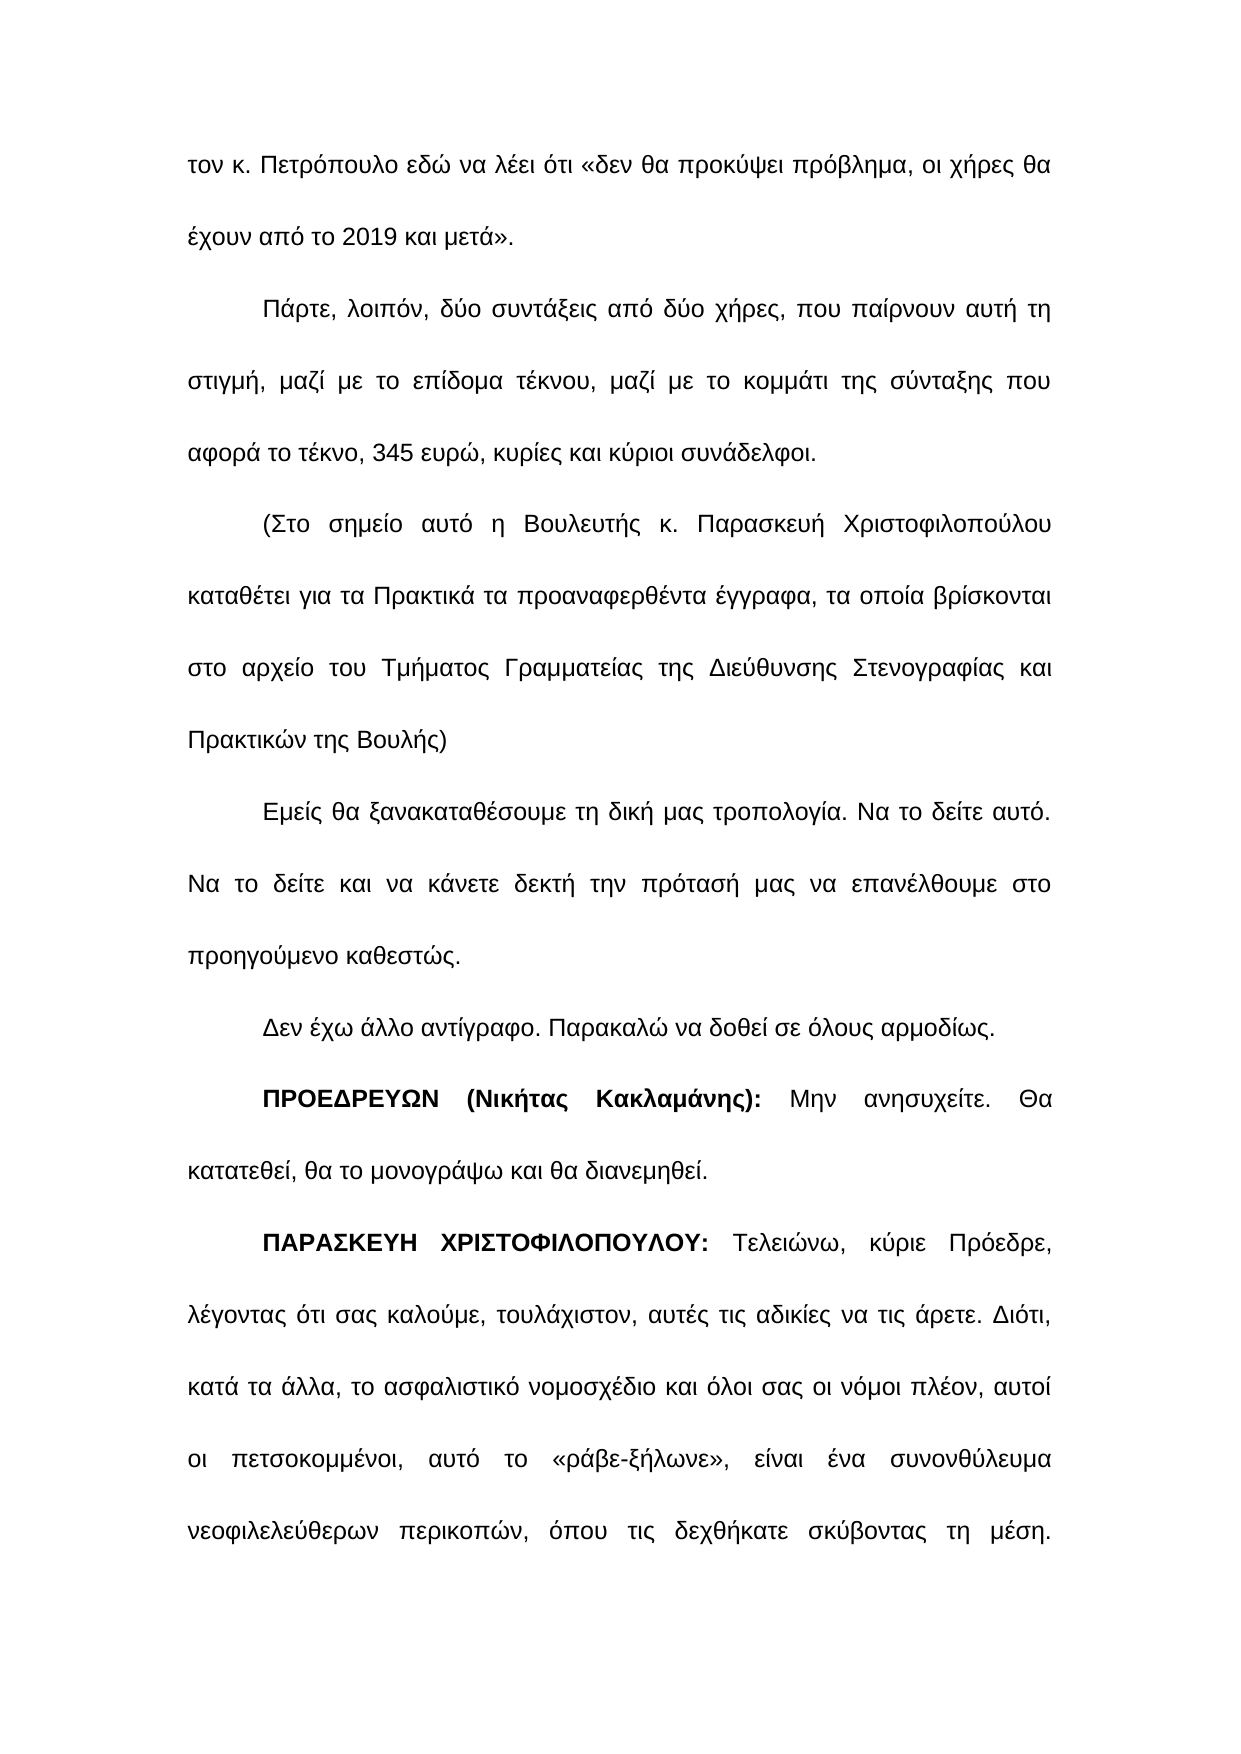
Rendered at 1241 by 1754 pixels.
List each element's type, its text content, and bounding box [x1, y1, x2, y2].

text ΠΡΟΕΔΡΕΥΩΝ (Νικήτας Κακλαμάνης): Μην ανησυχείτε. Θα κατατεθεί, θα το μονογράψω και θα διανεμηθεί. [187, 1084, 1053, 1185]
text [187, 1228, 1053, 1544]
text Εμείς θα ξανακαταθέσουμε τη δική μας τροπολογία. Να το δείτε αυτό. Να το δείτε και να κάνετε δεκτή την πρότασή μας να επανέλθουμε στο προηγούμενο καθεστώς. [187, 797, 1053, 969]
text (Στο σημείο αυτό η Βουλευτής κ. Παρασκευή Χριστοφιλοπούλου καταθέτει για τα Πρακτικά τα προαναφερθέντα έγγραφα, τα οποία βρίσκονται στο αρχείο του Τμήματος Γραμματείας της Διεύθυνσης Στενογραφίας και Πρακτικών της Βουλής) [187, 509, 1053, 754]
text Δεν έχω άλλο αντίγραφο. Παρακαλώ να δοθεί σε όλους αρμοδίως. [187, 1012, 1053, 1041]
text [187, 150, 1053, 251]
text Πάρτε, λοιπόν, δύο συντάξεις από δύο χήρες, που παίρνουν αυτή τη στιγμή, μαζί με το επίδομα τέκνου, μαζί με το κομμάτι της σύνταξης που αφορά το τέκνο, 345 ευρώ, κυρίες και κύριοι συνάδελφοι. [187, 294, 1053, 466]
